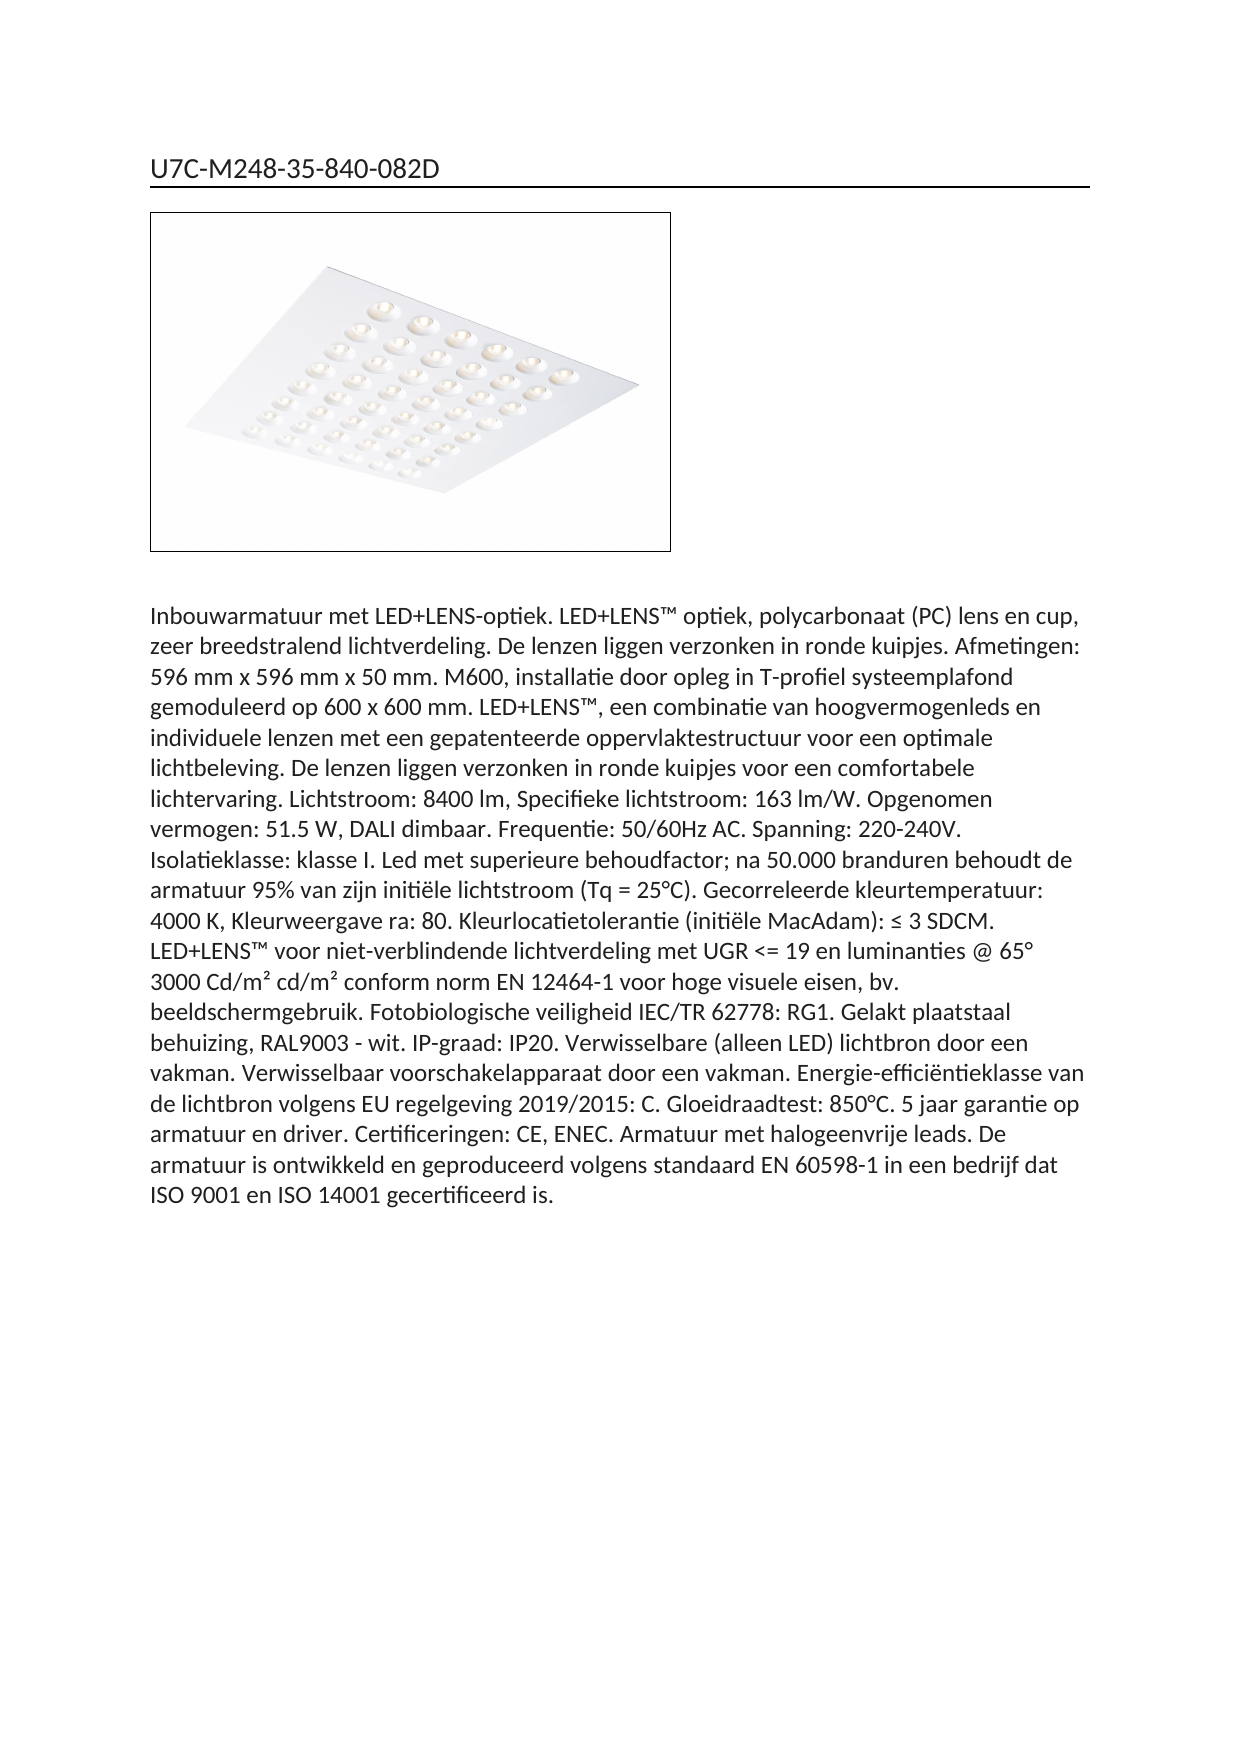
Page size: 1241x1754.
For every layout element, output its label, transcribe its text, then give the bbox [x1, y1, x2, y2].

text Inbouwarmatuur met LED+LENS-optiek. LED+LENS™ optiek, polycarbonaat (PC) lens en cup, zeer breedstralend lichtverdeling. De lenzen liggen verzonken in ronde kuipjes. Afmetingen: 596 mm x 596 mm x 50 mm. M600, installatie door opleg in T-profiel systeemplafond gemoduleerd op 600 x 600 mm. LED+LENS™, een combinatie van hoogvermogenleds en individuele lenzen met een gepatenteerde oppervlaktestructuur voor een optimale lichtbeleving. De lenzen liggen verzonken in ronde kuipjes voor een comfortabele lichtervaring. Lichtstroom: 8400 lm, Specifieke lichtstroom: 163 lm/W. Opgenomen vermogen: 51.5 W, DALI dimbaar. Frequentie: 50/60Hz AC. Spanning: 220-240V. Isolatieklasse: klasse I. Led met superieure behoudfactor; na 50.000 branduren behoudt de armatuur 95% van zijn initiële lichtstroom (Tq = 25°C). Gecorreleerde kleurtemperatuur: 4000 K, Kleurweergave ra: 80. Kleurlocatietolerantie (initiële MacAdam): ≤ 3 SDCM. LED+LENS™ voor niet-verblindende lichtverdeling met UGR <= 19 en luminanties @ 65° 3000 Cd/m² cd/m² conform norm EN 12464-1 voor hoge visuele eisen, bv. beeldschermgebruik. Fotobiologische veiligheid IEC/TR 62778: RG1. Gelakt plaatstaal behuizing, RAL9003 - wit. IP-graad: IP20. Verwisselbare (alleen LED) lichtbron door een vakman. Verwisselbaar voorschakelapparaat door een vakman. Energie-efficiëntieklasse van de lichtbron volgens EU regelgeving 2019/2015: C. Gloeidraadtest: 850°C. 5 jaar garantie op armatuur en driver. Certificeringen: CE, ENEC. Armatuur met halogeenvrije leads. De armatuur is ontwikkeld en geproduceerd volgens standaard EN 60598-1 in een bedrijf dat ISO 9001 en ISO 14001 gecertificeerd is. [150, 600, 1090, 1210]
picture [151, 213, 670, 551]
text U7C-M248-35-840-082D [150, 150, 1090, 186]
